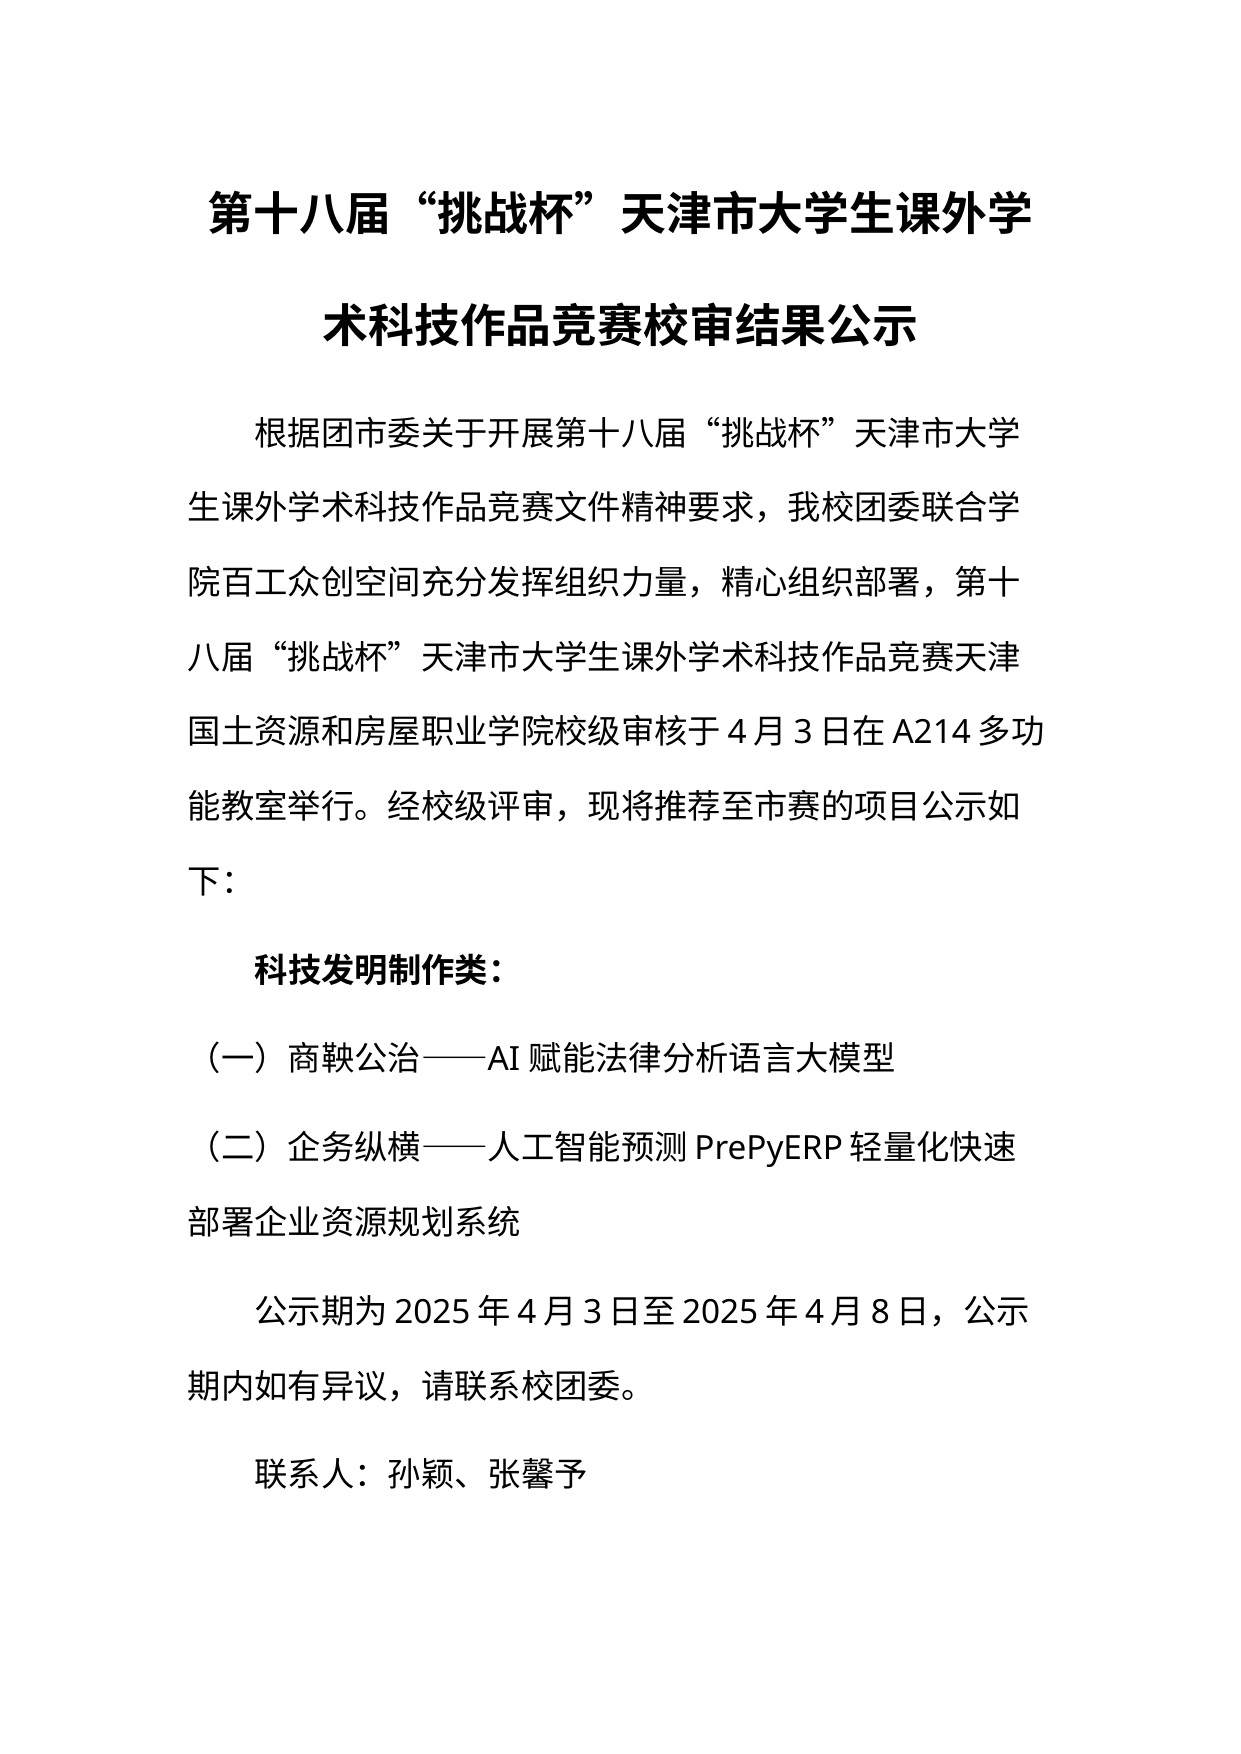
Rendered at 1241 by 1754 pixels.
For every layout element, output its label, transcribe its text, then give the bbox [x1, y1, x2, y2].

text （二）企务纵横——人工智能预测PrePyERP轻量化快速 部署企业资源规划系统 [187, 1113, 1053, 1252]
text 联系人：孙颖、张馨予 [187, 1440, 1053, 1505]
text 公示期为2025年4月3日至2025年4月8日，公示期内如有异议，请联系校团委。 [187, 1276, 1053, 1416]
text 根据团市委关于开展第十八届“挑战杯”天津市大学生课外学术科技作品竞赛文件精神要求，我校团委联合学院百工众创空间充分发挥组织力量，精心组织部署，第十八届“挑战杯”天津市大学生课外学术科技作品竞赛天津国土资源和房屋职业学院校级审核于4月3日在A214多功能教室举行。经校级评审，现将推荐至市赛的项目公示如下： [187, 398, 1053, 911]
text （一）商鞅公治——AI 赋能法律分析语言大模型 [187, 1024, 1053, 1089]
text 第十八届“挑战杯”天津市大学生课外学术科技作品竞赛校审结果公示 [187, 162, 1053, 372]
text 科技发明制作类： [187, 935, 1053, 1000]
